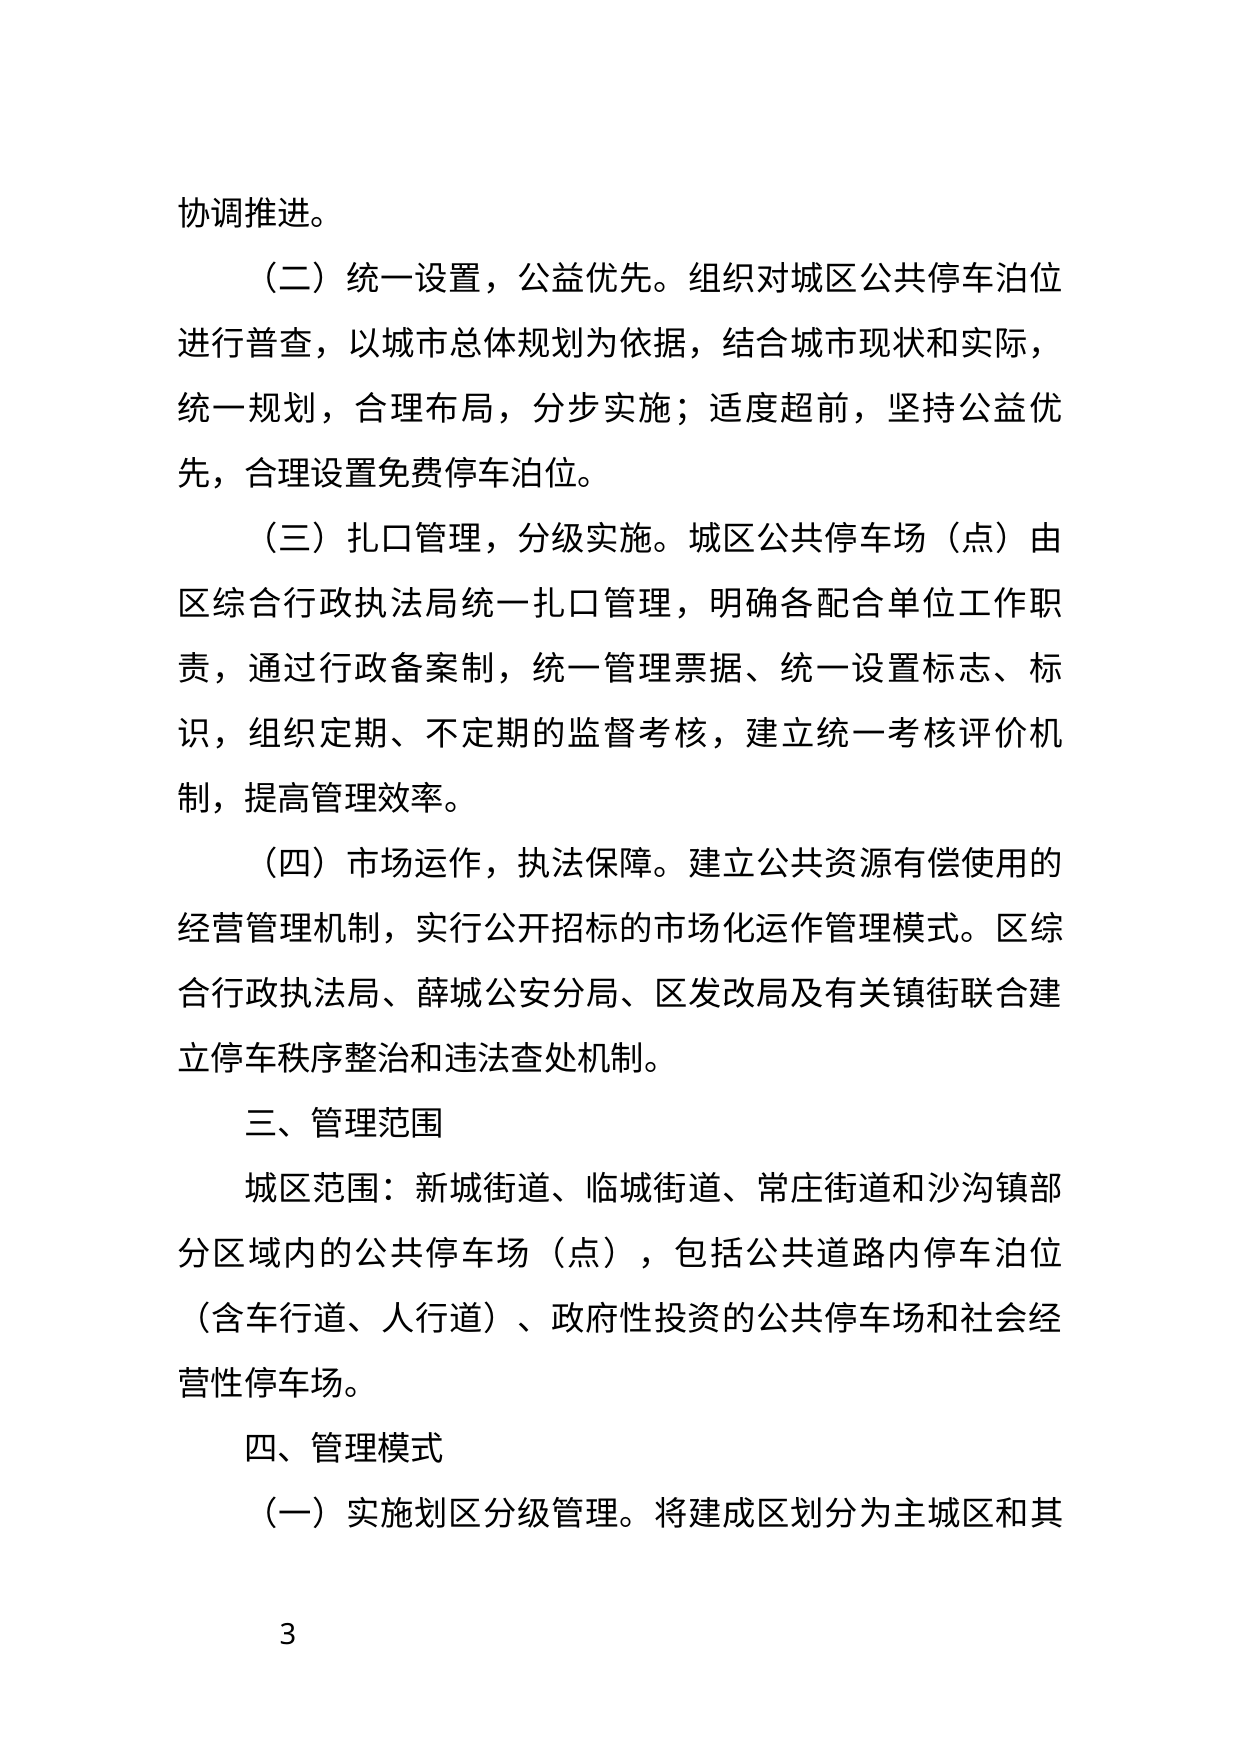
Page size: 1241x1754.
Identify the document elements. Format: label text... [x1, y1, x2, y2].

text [177, 1478, 1063, 1543]
text （三）扎口管理，分级实施。城区公共停车场（点）由区综合行政执法局统一扎口管理，明确各配合单位工作职责，通过行政备案制，统一管理票据、统一设置标志、标识，组织定期、不定期的监督考核，建立统一考核评价机制，提高管理效率。 [177, 503, 1063, 828]
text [177, 178, 1063, 243]
text 四、管理模式 [177, 1413, 1063, 1478]
text （四）市场运作，执法保障。建立公共资源有偿使用的经营管理机制，实行公开招标的市场化运作管理模式。区综合行政执法局、薛城公安分局、区发改局及有关镇街联合建立停车秩序整治和违法查处机制。 [177, 828, 1063, 1088]
text （二）统一设置，公益优先。组织对城区公共停车泊位进行普查，以城市总体规划为依据，结合城市现状和实际，统一规划，合理布局，分步实施；适度超前，坚持公益优先，合理设置免费停车泊位。 [177, 243, 1063, 503]
text 三、管理范围 [177, 1088, 1063, 1153]
text 城区范围：新城街道、临城街道、常庄街道和沙沟镇部分区域内的公共停车场（点），包括公共道路内停车泊位（含车行道、人行道）、政府性投资的公共停车场和社会经营性停车场。 [177, 1153, 1063, 1413]
